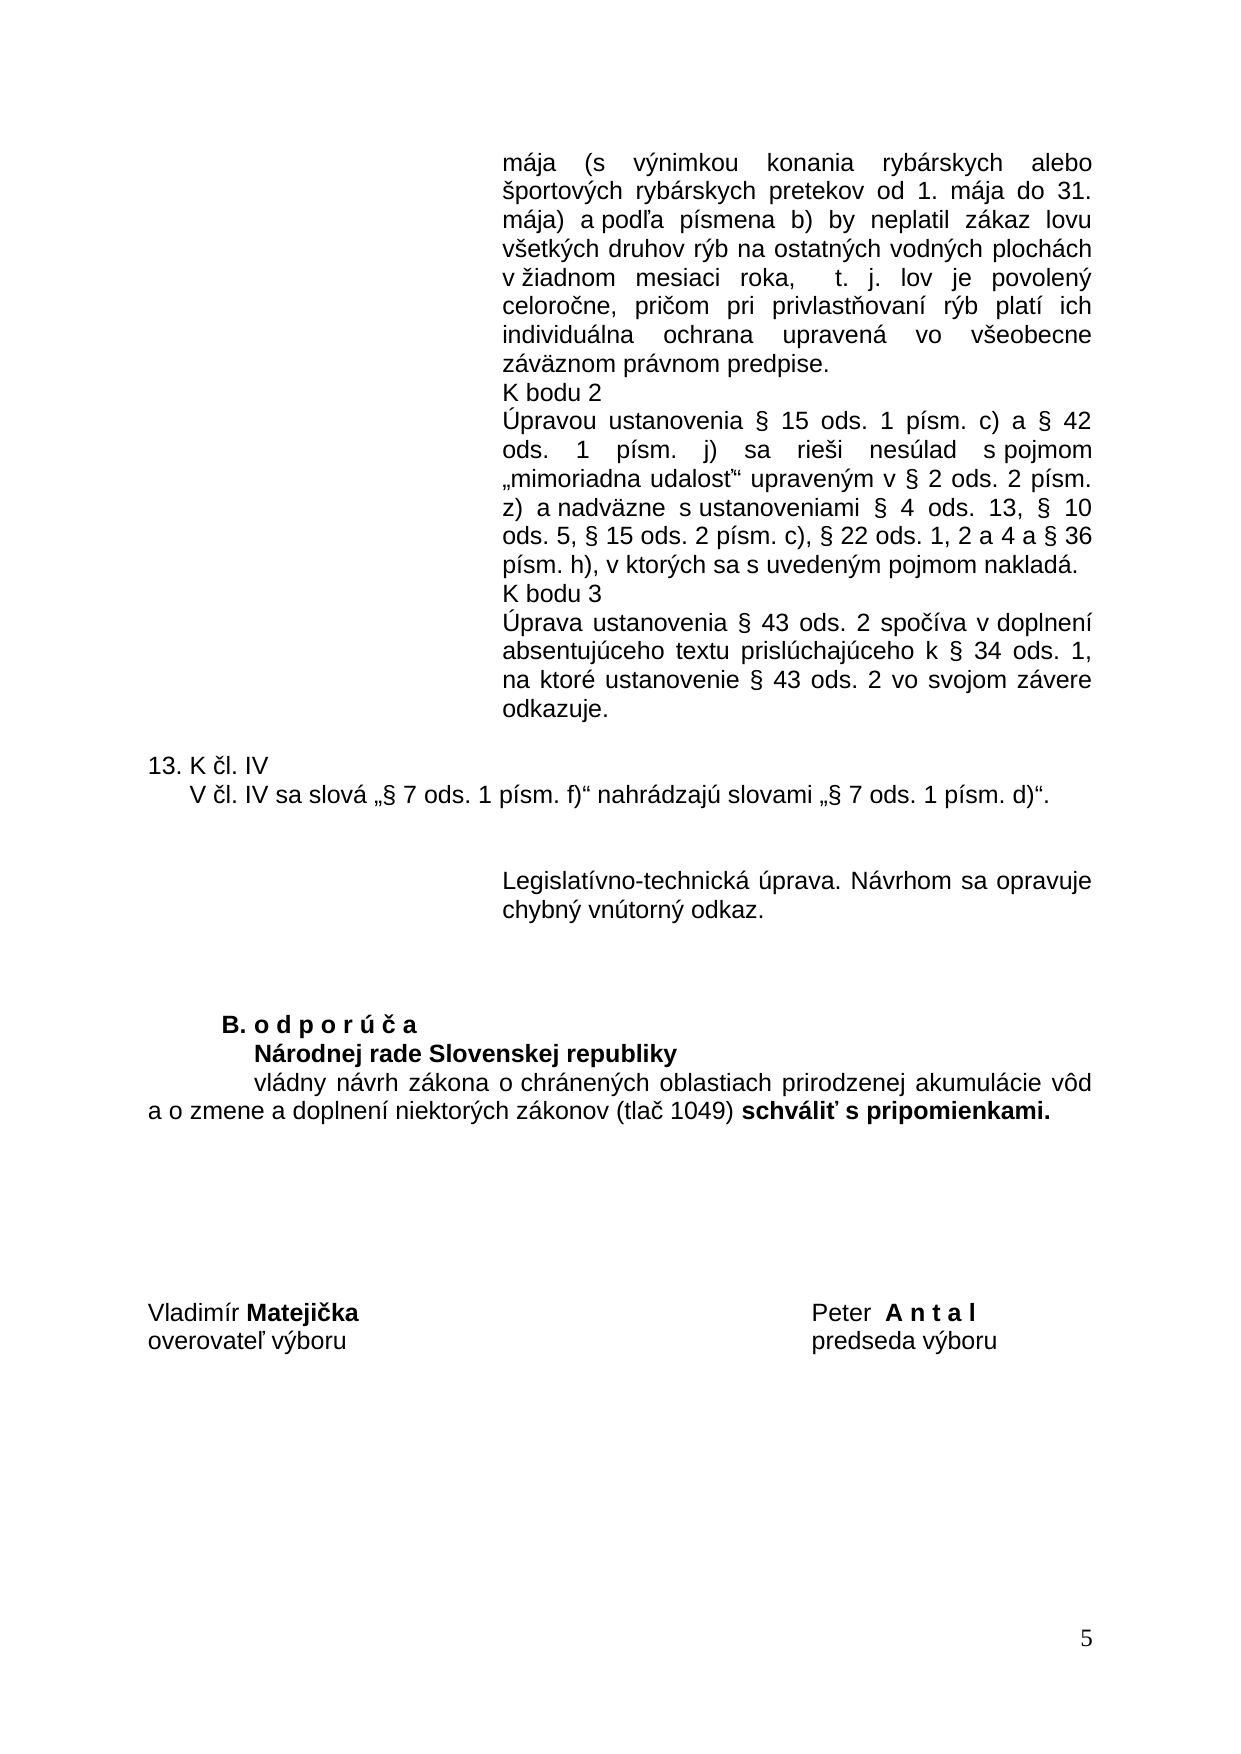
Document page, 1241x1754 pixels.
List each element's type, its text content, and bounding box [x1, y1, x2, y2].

text overovateľ výboru predseda výboru [148, 1326, 1093, 1355]
text Úprava ustanovenia § 43 ods. 2 spočíva v doplnení absentujúceho textu prislúchajúceho k § 34 ods. 1, na ktoré ustanovenie § 43 ods. 2 vo svojom závere odkazuje. [502, 608, 1093, 723]
text Národnej rade Slovenskej republiky [148, 1039, 1093, 1068]
text Úpravou ustanovenia § 15 ods. 1 písm. c) a § 42 ods. 1 písm. j) sa rieši nesúlad s pojmom „mimoriadna udalosť“ upraveným v § 2 ods. 2 písm. z) a nadväzne s ustanoveniami § 4 ods. 13, § 10 ods. 5, § 15 ods. 2 písm. c), § 22 ods. 1, 2 a 4 a § 36 písm. h), v ktorých sa s uvedeným pojmom nakladá. [502, 406, 1093, 579]
text Legislatívno-technická úprava. Návrhom sa opravuje chybný vnútorný odkaz. [502, 866, 1093, 924]
text V čl. IV sa slová „§ 7 ods. 1 písm. f)“ nahrádzajú slovami „§ 7 ods. 1 písm. d)“. [148, 780, 1093, 809]
text K bodu 3 [502, 579, 1093, 608]
text Vladimír Matejička Peter A n t a l [148, 1298, 1093, 1326]
text K bodu 2 [502, 378, 1093, 406]
text B. o d p o r ú č a [148, 1010, 1093, 1039]
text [502, 148, 1093, 378]
text vládny návrh zákona o chránených oblastiach prirodzenej akumulácie vôd a o zmene a doplnení niektorých zákonov (tlač 1049) schváliť s pripomienkami. [148, 1068, 1093, 1125]
text 13. K čl. IV [148, 751, 1093, 780]
